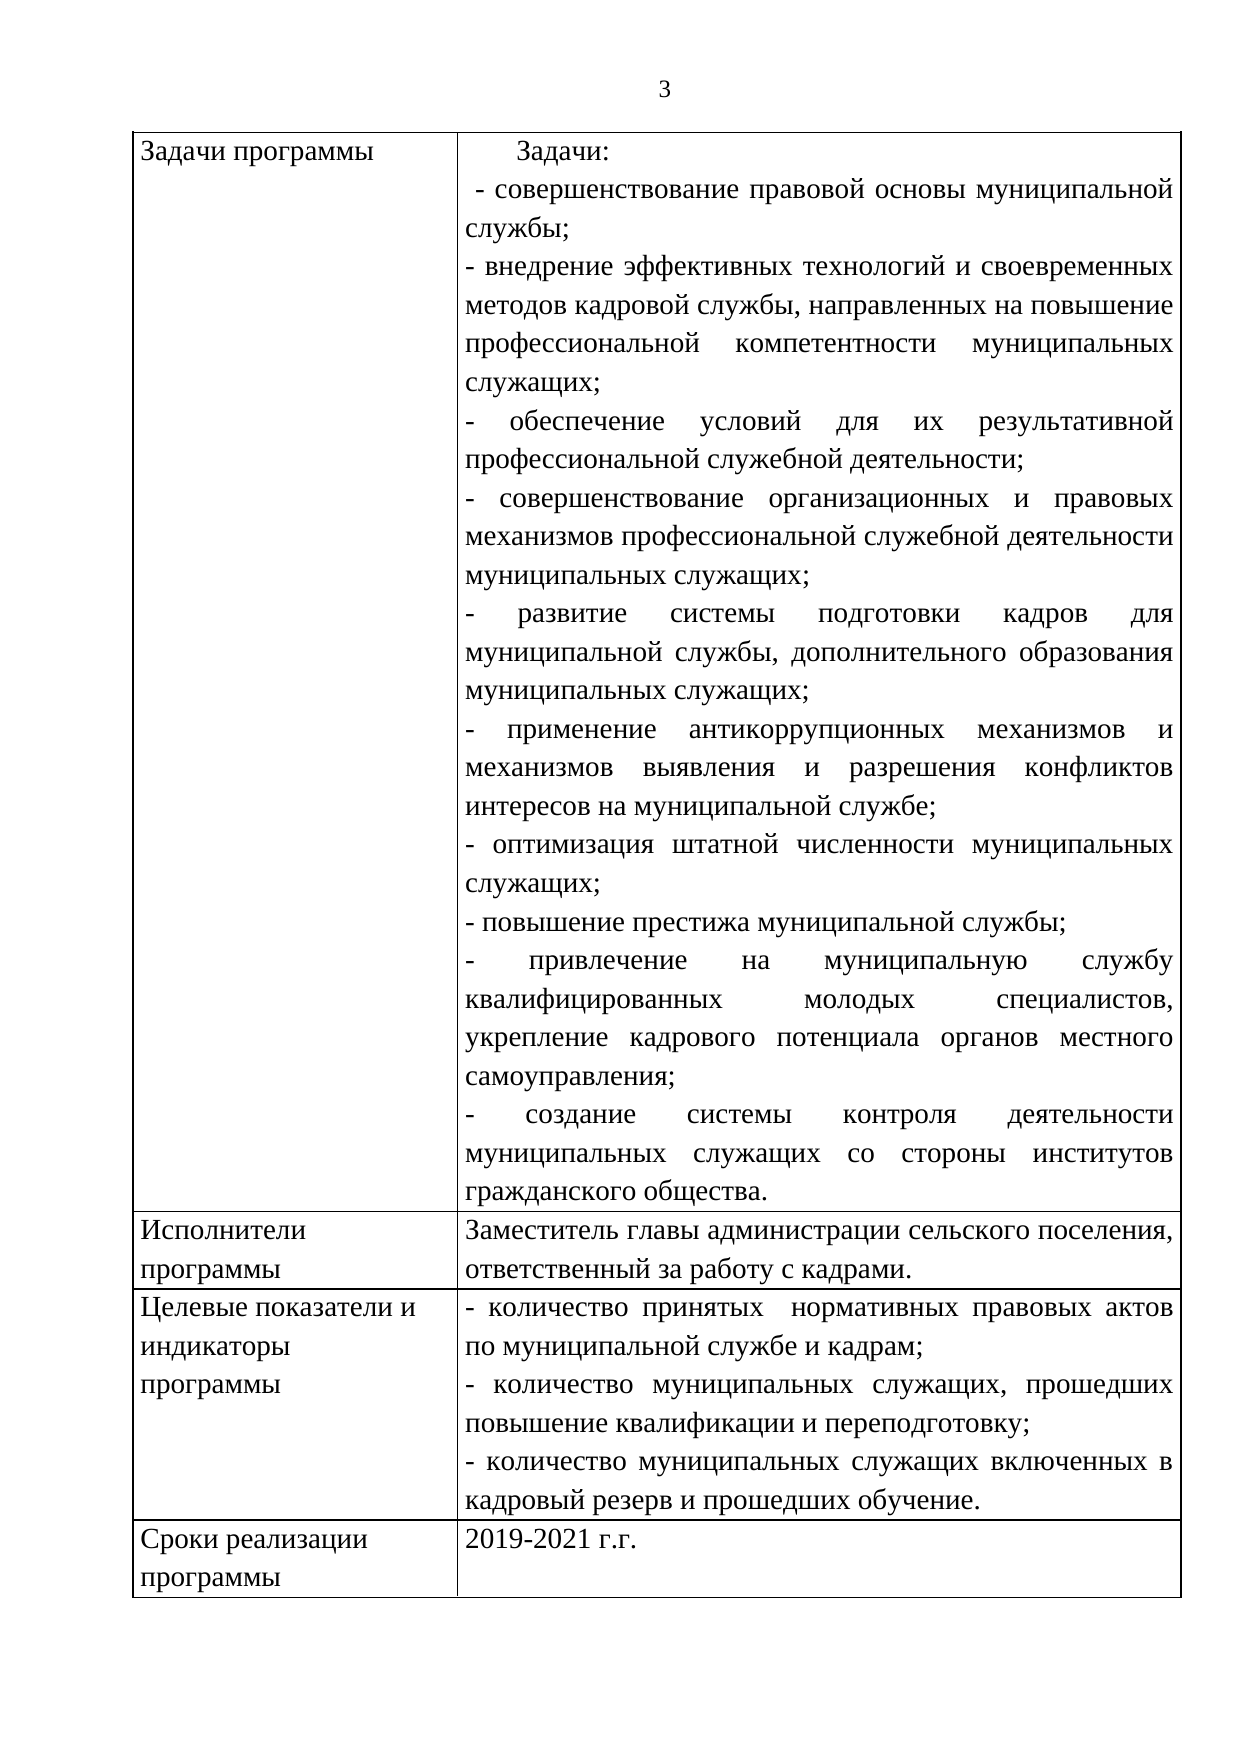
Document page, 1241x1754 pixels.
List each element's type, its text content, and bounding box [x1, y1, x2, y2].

table_cell Сроки реализации программы [134, 1521, 457, 1596]
table_cell Целевые показатели и индикаторы программы [134, 1290, 457, 1519]
table_cell Исполнители программы [134, 1212, 457, 1288]
table_cell 2019-2021 г.г. [458, 1521, 1180, 1596]
table_cell Задачи: - совершенствование правовой основы муниципальной службы; - внедрение эффективных технологий и своевременных методов кадровой службы, направленных на повышение профессиональной компетентности муниципальных служащих; - обеспечение условий для их результативной профессиональной служебной деятельности; - совершенствование организационных и правовых механизмов профессиональной служебной деятельности муниципальных служащих; - развитие системы подготовки кадров для муниципальной службы, дополнительного образования муниципальных служащих; - применение антикоррупционных механизмов и механизмов выявления и разрешения конфликтов интересов на муниципальной службе; - оптимизация штатной численности муниципальных служащих; - повышение престижа муниципальной службы; - привлечение на муниципальную службу квалифицированных молодых специалистов, укрепление кадрового потенциала органов местного самоуправления; - создание системы контроля деятельности муниципальных служащих со стороны институтов гражданского общества. [458, 133, 1180, 1211]
table_cell Заместитель главы администрации сельского поселения, ответственный за работу с кадрами. [458, 1212, 1180, 1288]
table_cell - количество принятых нормативных правовых актов по муниципальной службе и кадрам; - количество муниципальных служащих, прошедших повышение квалификации и переподготовку; - количество муниципальных служащих включенных в кадровый резерв и прошедших обучение. [458, 1290, 1180, 1519]
table_cell Задачи программы [134, 133, 457, 1211]
